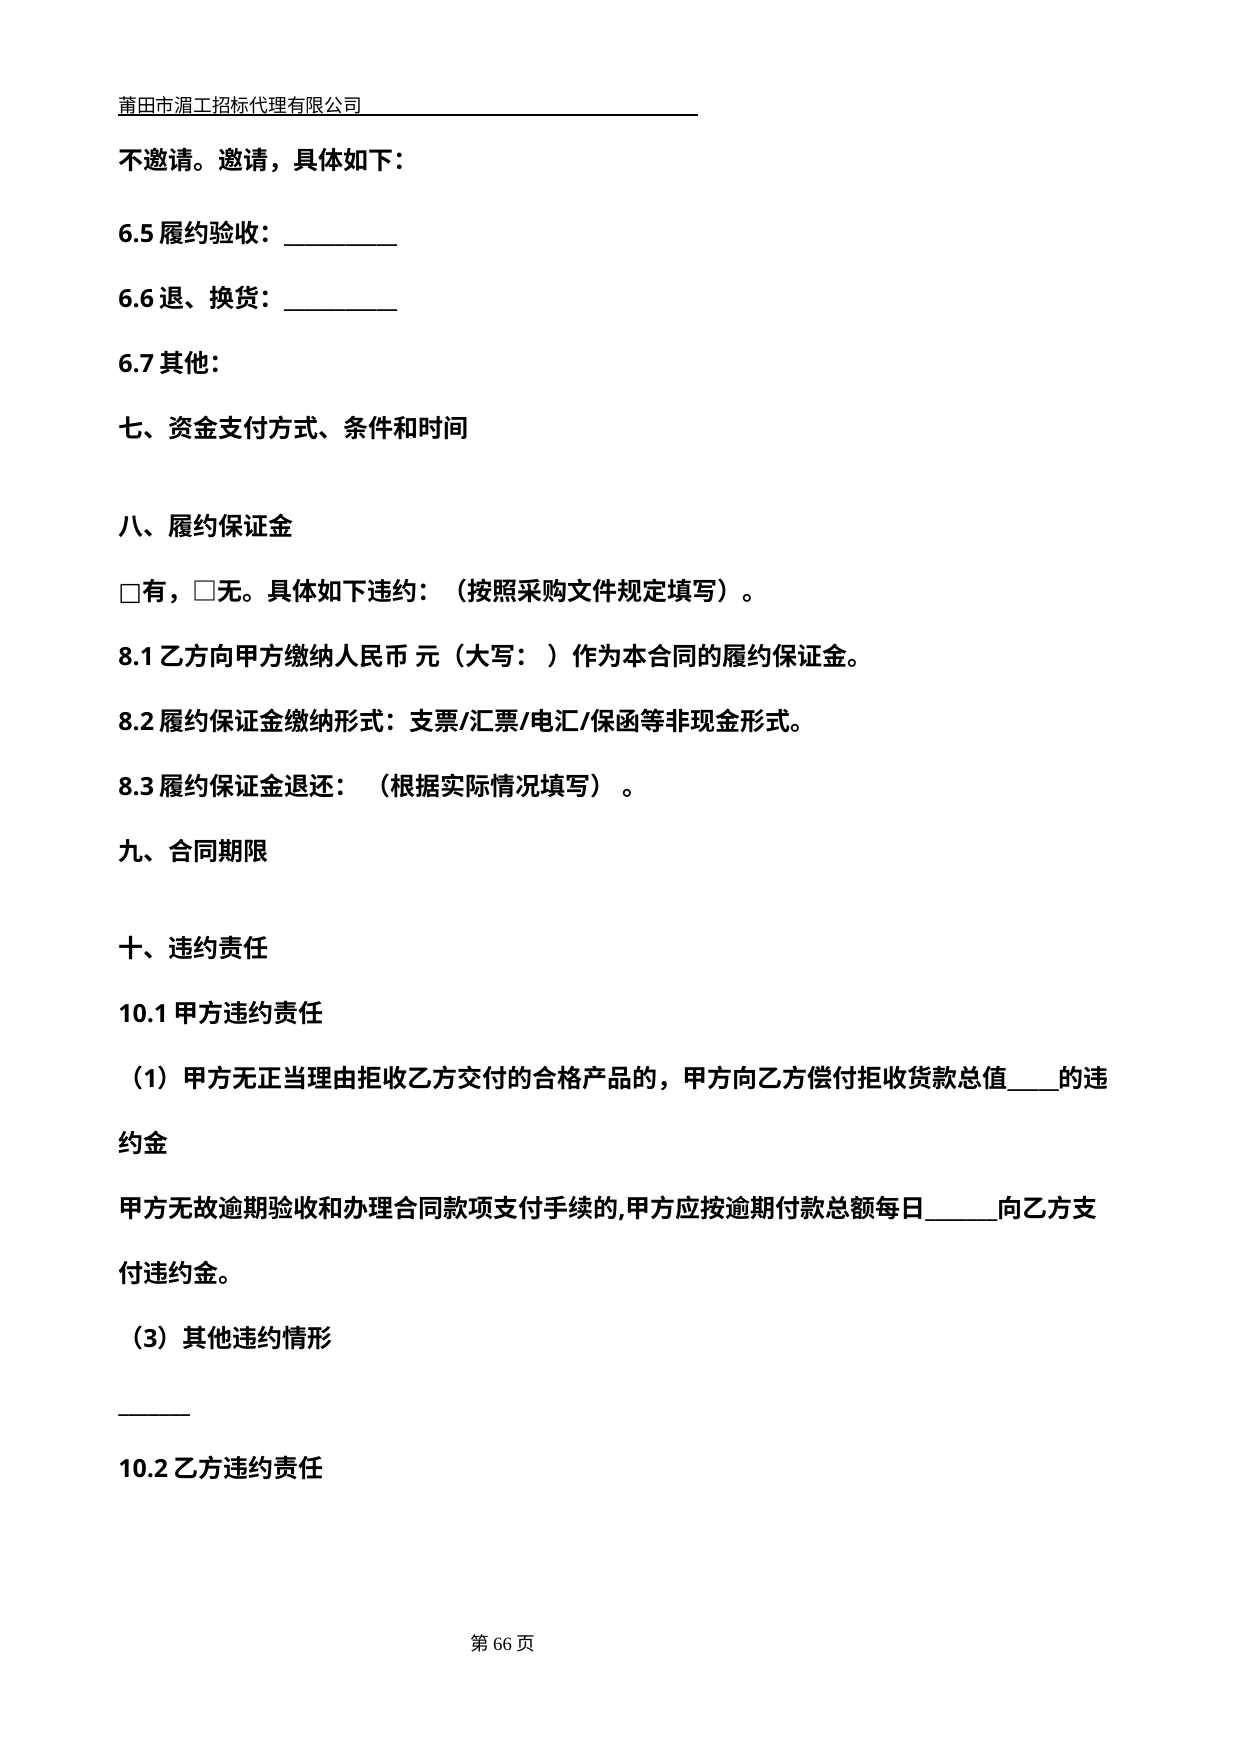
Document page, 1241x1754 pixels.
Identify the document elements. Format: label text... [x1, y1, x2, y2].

text （3）其他违约情形 [118, 1305, 1122, 1370]
text 8.2履约保证金缴纳形式：支票/汇票/电汇/保函等非现金形式。 [118, 688, 1122, 753]
text _______ [118, 1370, 1122, 1435]
text （1）甲方无正当理由拒收乙方交付的合格产品的，甲方向乙方偿付拒收货款总值_____的违约金 [118, 1045, 1122, 1175]
text 不邀请。邀请，具体如下： [118, 127, 1122, 192]
text 十、违约责任 [118, 915, 1122, 980]
text 6.6退、换货：___________ [118, 265, 1122, 330]
text 6.5履约验收：___________ [118, 200, 1122, 265]
text 8.1乙方向甲方缴纳人民币 元（大写： ）作为本合同的履约保证金。 [118, 623, 1122, 688]
text 九、合同期限 [118, 818, 1122, 915]
text 10.1甲方违约责任 [118, 980, 1122, 1045]
text 八、履约保证金 [118, 493, 1122, 558]
text 8.3履约保证金退还： （根据实际情况填写） 。 [118, 753, 1122, 818]
text 甲方无故逾期验收和办理合同款项支付手续的,甲方应按逾期付款总额每日_______向乙方支付违约金。 [118, 1175, 1122, 1305]
text □有，□无。具体如下违约：（按照采购文件规定填写）。 [118, 558, 1122, 623]
text 6.7其他： [118, 330, 1122, 395]
text 七、资金支付方式、条件和时间 [118, 395, 1122, 493]
text 10.2乙方违约责任 [118, 1435, 1122, 1500]
